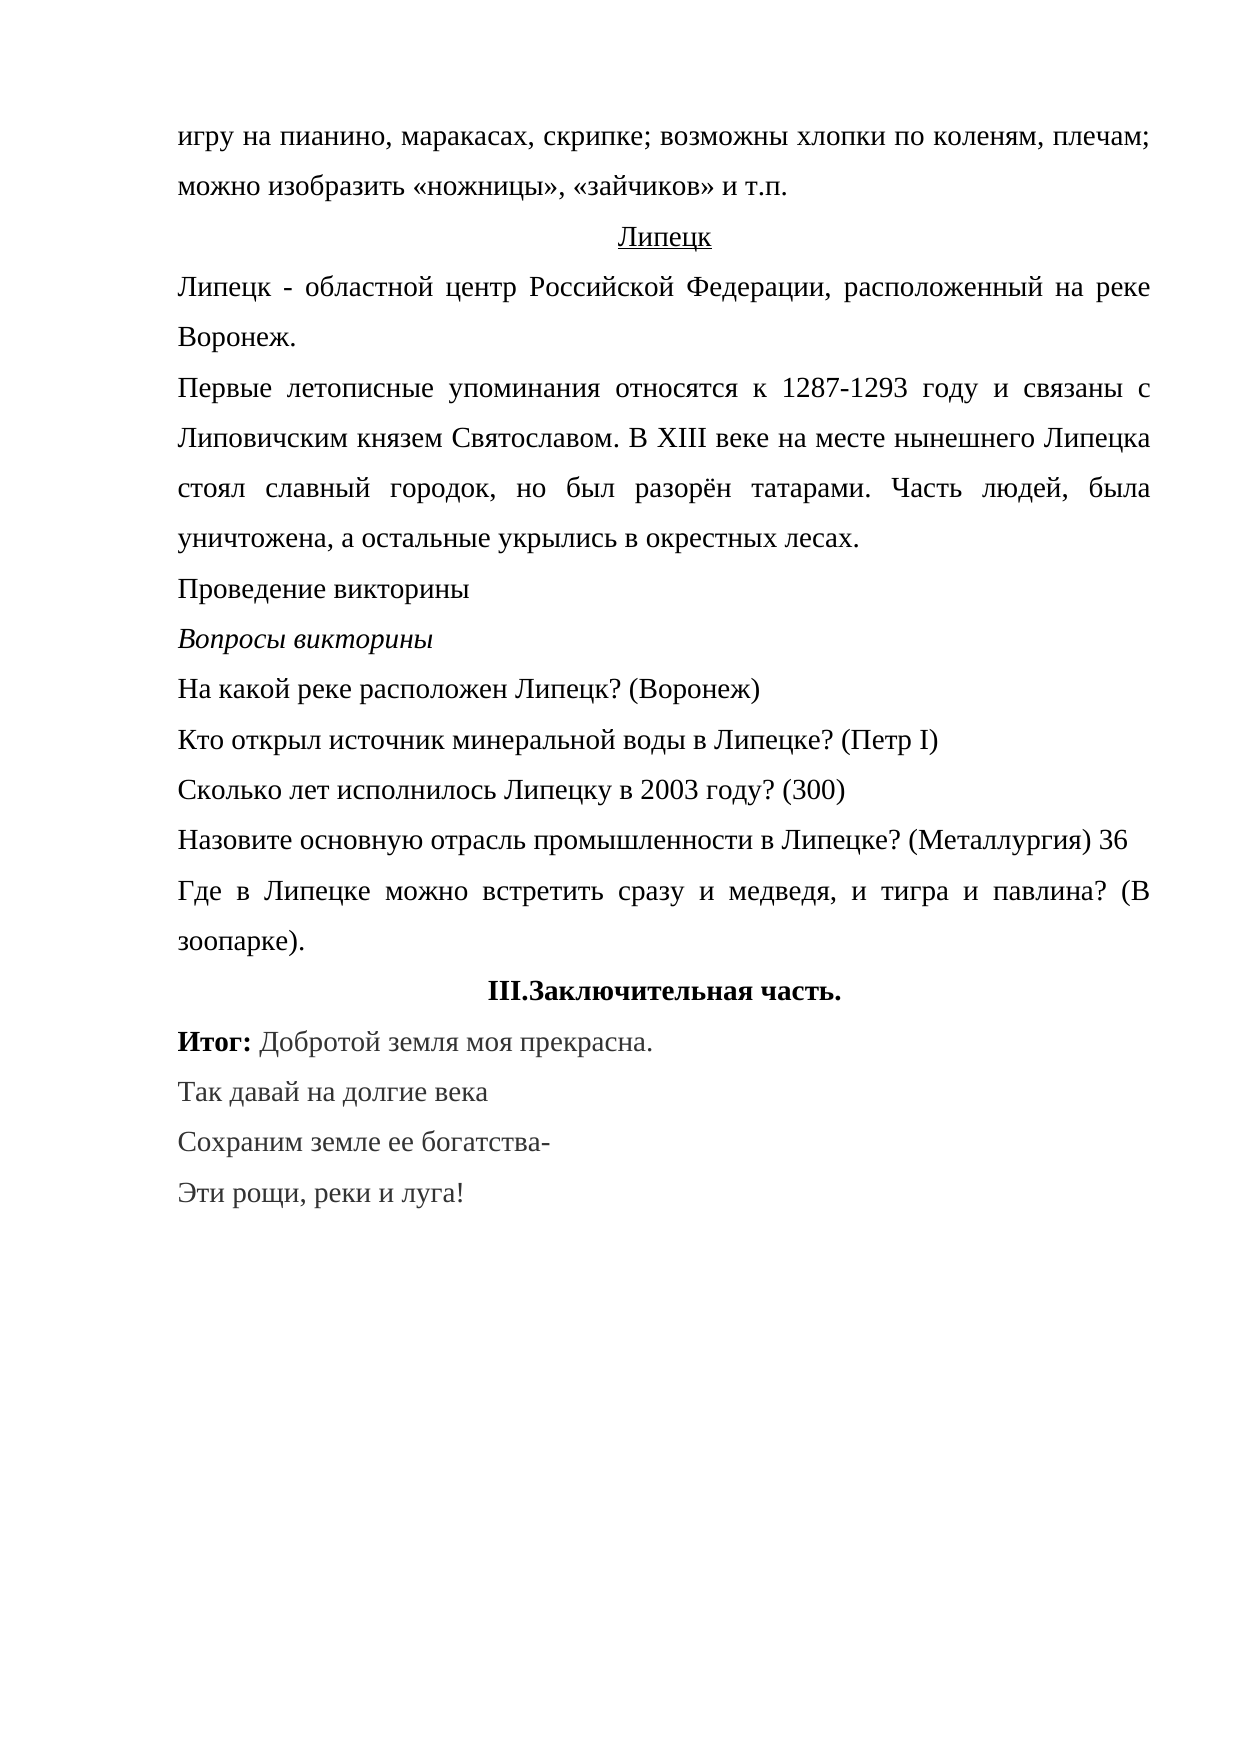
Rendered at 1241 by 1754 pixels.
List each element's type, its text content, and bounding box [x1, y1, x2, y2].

text Липецк [177, 219, 1152, 252]
text Кто открыл источник минеральной воды в Липецке? (Петр I) [177, 722, 1152, 755]
text На какой реке расположен Липецк? (Воронеж) [177, 672, 1152, 705]
text Итог: Добротой земля моя прекрасна. Так давай на долгие века Сохраним земле ее богатства- Эти рощи, реки и луга! [177, 1024, 1152, 1250]
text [177, 118, 1152, 202]
text III.Заключительная часть. [177, 973, 1152, 1007]
text Липецк - областной центр Российской Федерации, расположенный на реке Воронеж. [177, 269, 1152, 353]
text Где в Липецке можно встретить сразу и медведя, и тигра и павлина? (В зоопарке). [177, 873, 1152, 957]
text Вопросы викторины [177, 621, 1152, 655]
text Назовите основную отрасль промышленности в Липецке? (Металлургия) 36 [177, 822, 1152, 856]
text Проведение викторины [177, 571, 1152, 604]
text Сколько лет исполнилось Липецку в 2003 году? (300) [177, 772, 1152, 806]
text Первые летописные упоминания относятся к 1287-1293 году и связаны с Липовичским князем Святославом. В XIII веке на месте нынешнего Липецка стоял славный городок, но был разорён татарами. Часть людей, была уничтожена, а остальные укрылись в окрестных лесах. [177, 370, 1152, 554]
